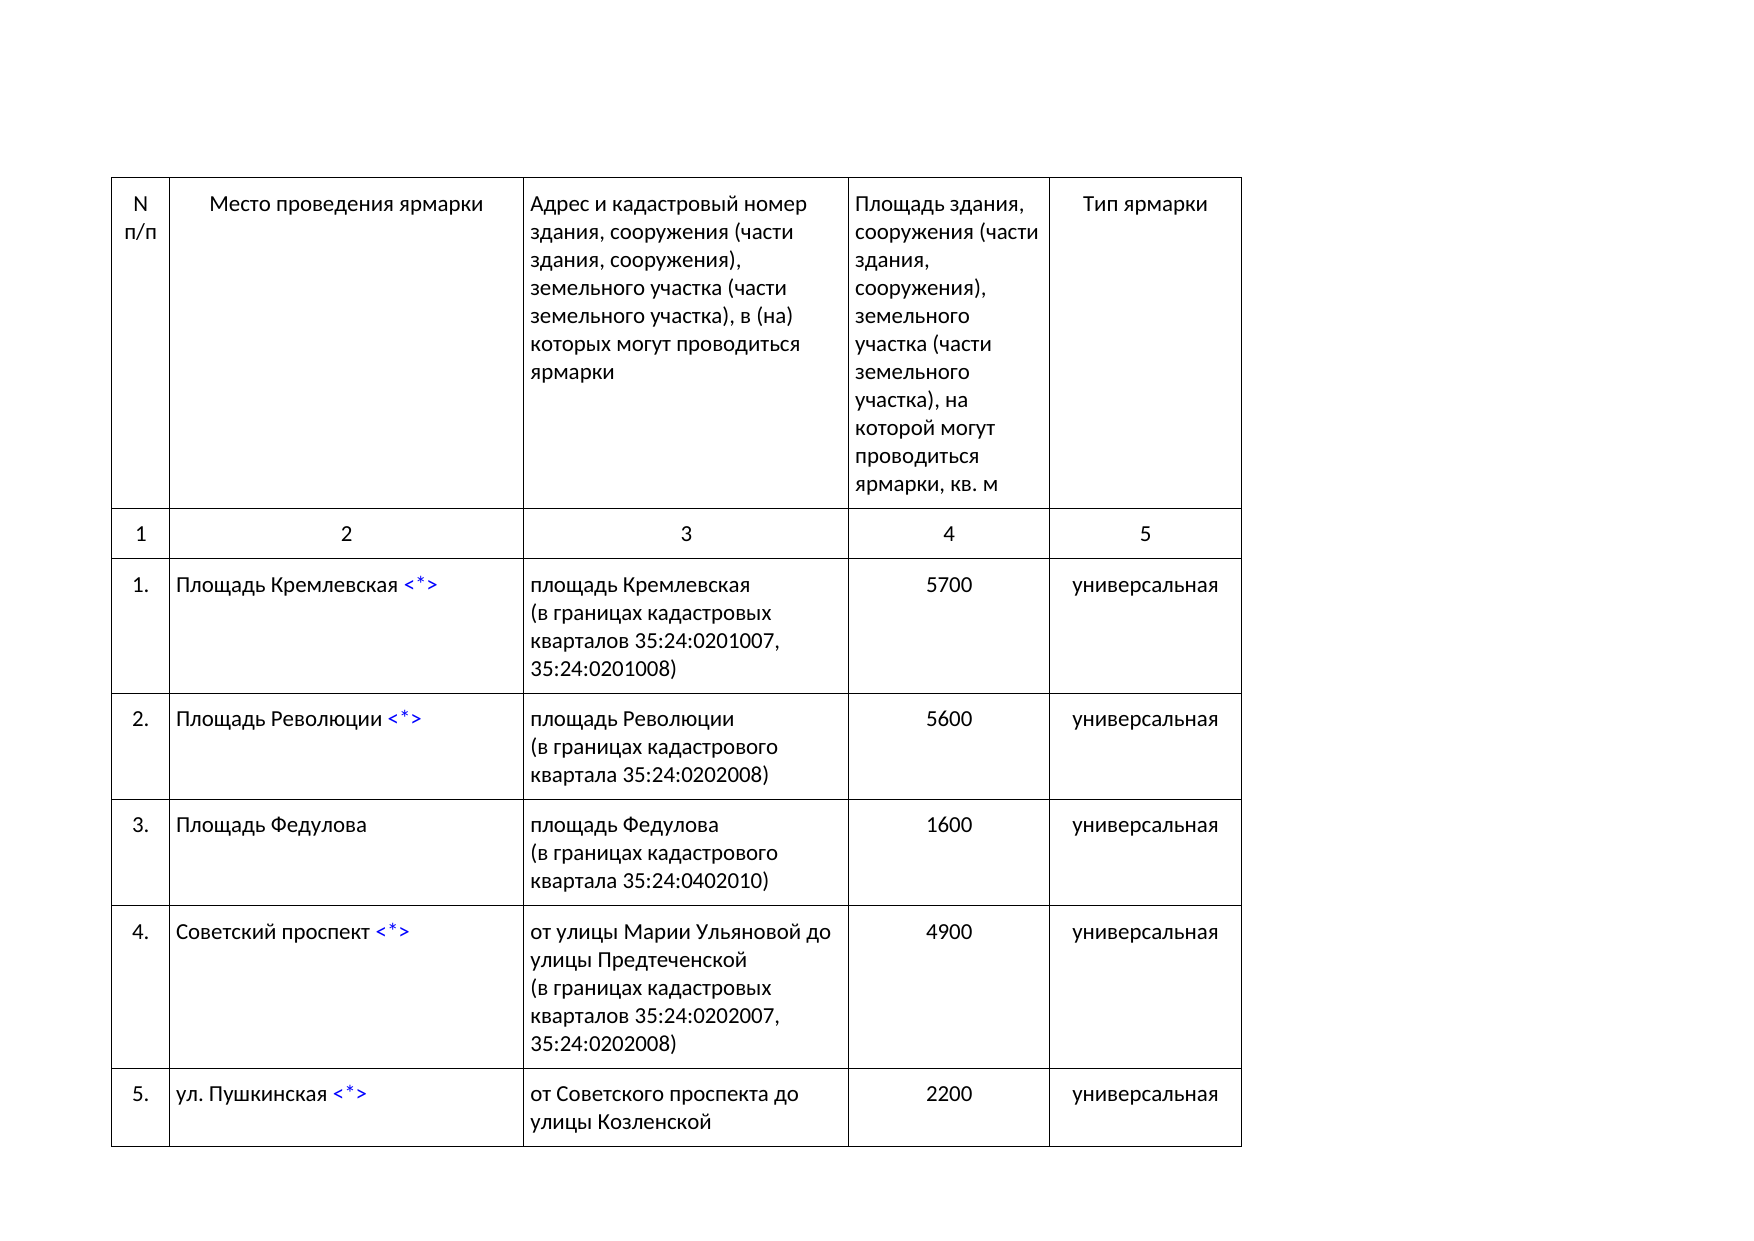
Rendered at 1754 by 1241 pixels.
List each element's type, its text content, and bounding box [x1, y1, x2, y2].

table_cell 4. [112, 906, 169, 1067]
table_cell 1 [112, 509, 169, 558]
table_cell 1600 [849, 800, 1049, 905]
table_header N п/п [112, 178, 169, 508]
table_cell площадь Кремлевская (в границах кадастровых кварталов 35:24:0201007, 35:24:0201008) [524, 559, 848, 692]
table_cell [524, 1069, 848, 1146]
table_cell 2 [170, 509, 523, 558]
table_header Место проведения ярмарки [170, 178, 523, 508]
table_cell ул. Пушкинская <*> [170, 1069, 523, 1146]
table_cell 2200 [849, 1069, 1049, 1146]
table_cell универсальная [1050, 906, 1241, 1067]
table_cell универсальная [1050, 1069, 1241, 1146]
table_cell 1. [112, 559, 169, 692]
table_cell Площадь Кремлевская <*> [170, 559, 523, 692]
table_cell 2. [112, 694, 169, 799]
table_header Тип ярмарки [1050, 178, 1241, 508]
table_cell 4 [849, 509, 1049, 558]
table_cell 5700 [849, 559, 1049, 692]
table_cell 4900 [849, 906, 1049, 1067]
table_cell Площадь Федулова [170, 800, 523, 905]
table_cell площадь Революции (в границах кадастрового квартала 35:24:0202008) [524, 694, 848, 799]
table_cell Советский проспект <*> [170, 906, 523, 1067]
table_cell площадь Федулова (в границах кадастрового квартала 35:24:0402010) [524, 800, 848, 905]
table_cell 3. [112, 800, 169, 905]
table_cell от улицы Марии Ульяновой до улицы Предтеченской (в границах кадастровых кварталов 35:24:0202007, 35:24:0202008) [524, 906, 848, 1067]
table_cell универсальная [1050, 800, 1241, 905]
table_cell 3 [524, 509, 848, 558]
table_cell 5600 [849, 694, 1049, 799]
table_header Адрес и кадастровый номер здания, сооружения (части здания, сооружения), земельного участка (части земельного участка), в (на) которых могут проводиться ярмарки [524, 178, 848, 508]
table_header Площадь здания, сооружения (части здания, сооружения), земельного участка (части земельного участка), на которой могут проводиться ярмарки, кв. м [849, 178, 1049, 508]
table_cell универсальная [1050, 694, 1241, 799]
table_cell Площадь Революции <*> [170, 694, 523, 799]
table_cell 5 [1050, 509, 1241, 558]
table_cell 5. [112, 1069, 169, 1146]
table_cell универсальная [1050, 559, 1241, 692]
